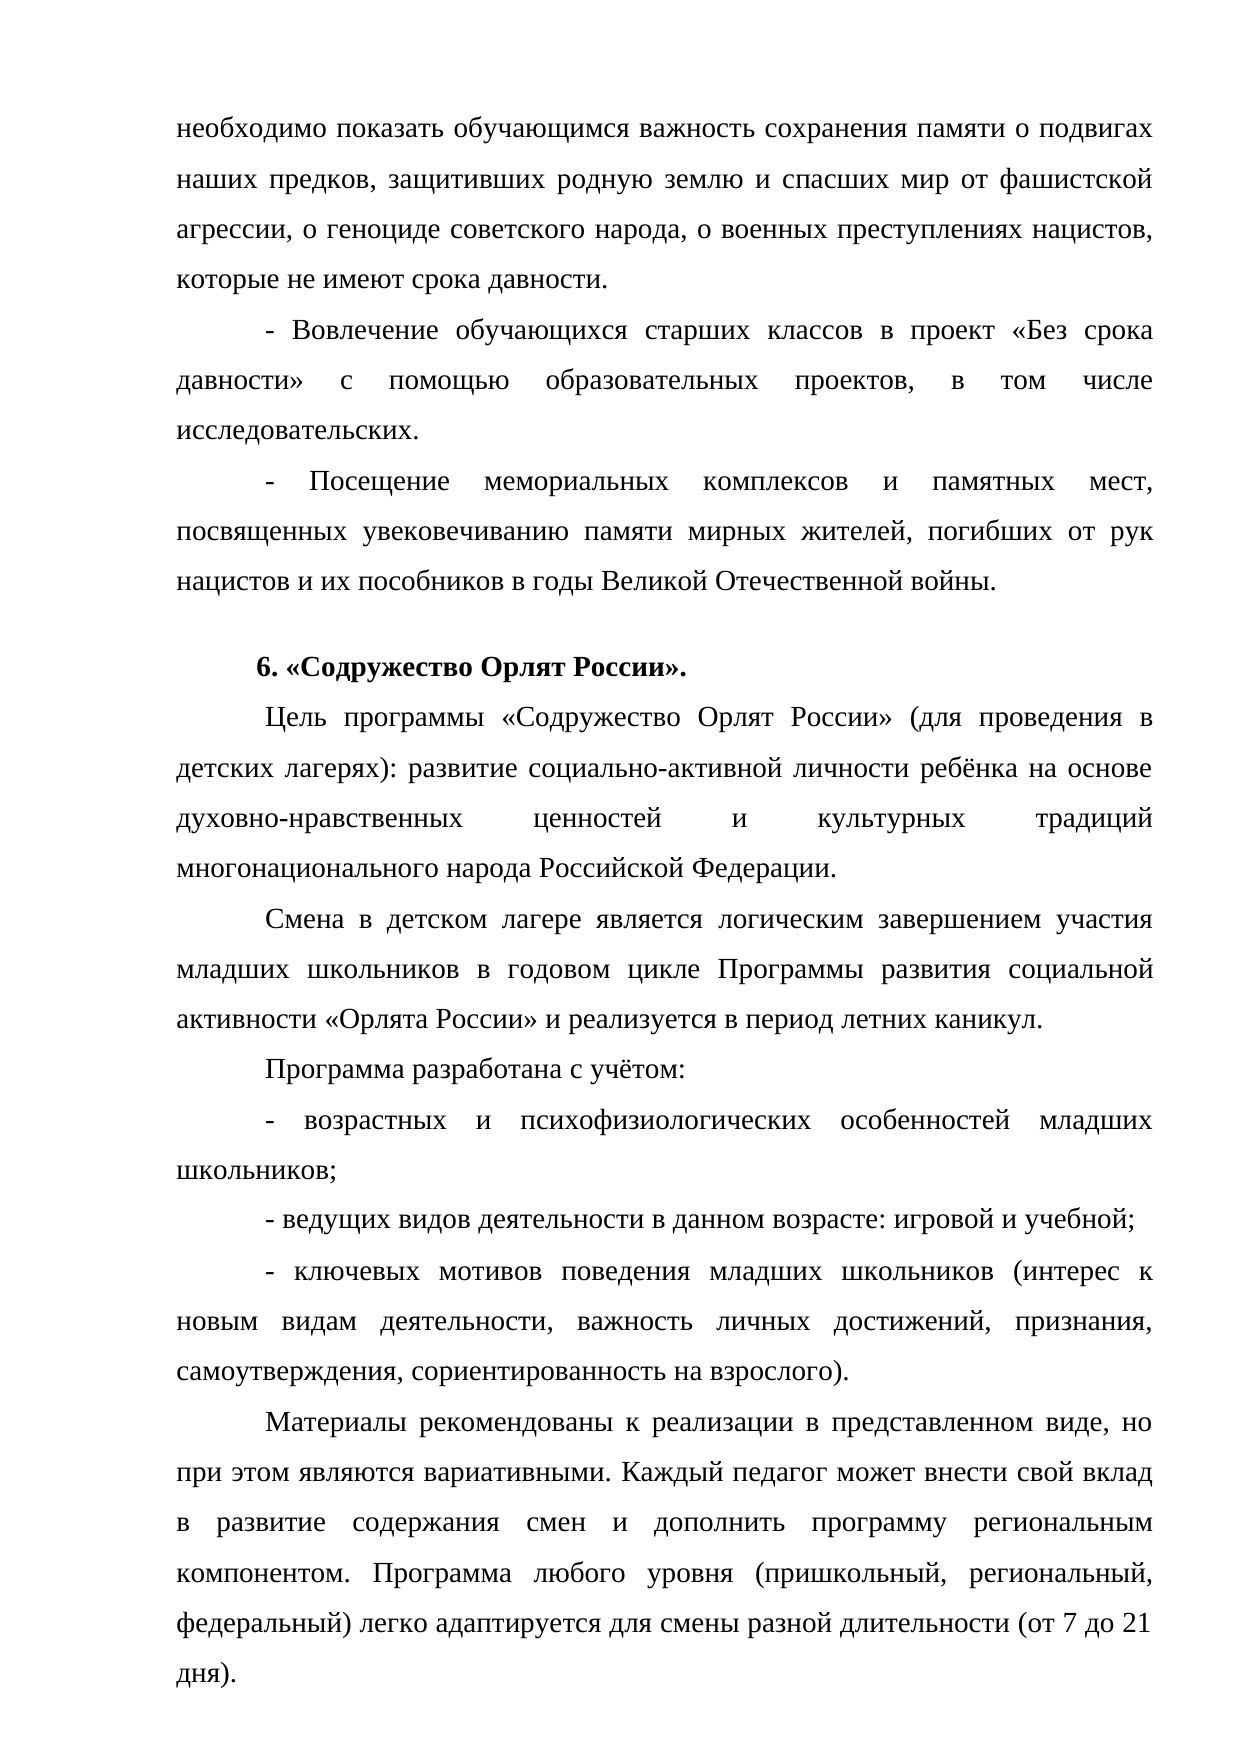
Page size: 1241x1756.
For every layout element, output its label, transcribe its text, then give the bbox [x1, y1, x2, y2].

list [176, 111, 1154, 295]
text Программа разработана с учётом: [265, 1052, 1194, 1085]
list возрастных и психофизиологических особенностей младших школьников; [176, 1102, 1152, 1186]
subtitle 6. «Содружество Орлят России». [256, 649, 1194, 683]
text Цель программы «Содружество Орлят России» (для проведения в детских лагерях): развитие социально-активной личности ребёнка на основе духовно-нравственных ценностей и культурных традиций многонационального народа Российской Федерации. [176, 699, 1153, 884]
text Материалы рекомендованы к реализации в представленном виде, но при этом являются вариативными. Каждый педагог может внести свой вклад в развитие содержания смен и дополнить программу региональным компонентом. Программа любого уровня (пришкольный, региональный, федеральный) легко адаптируется для смены разной длительности (от 7 до 21 дня). [176, 1404, 1153, 1689]
list Вовлечение обучающихся старших классов в проект «Без срока давности» с помощью образовательных проектов, в том числе исследовательских. [176, 312, 1153, 446]
list ведущих видов деятельности в данном возрасте: игровой и учебной; [265, 1203, 1194, 1236]
text Смена в детском лагере является логическим завершением участия младших школьников в годовом цикле Программы развития социальной активности «Орлята России» и реализуется в период летних каникул. [176, 901, 1153, 1035]
list ключевых мотивов поведения младших школьников (интерес к новым видам деятельности, важность личных достижений, признания, самоутверждения, сориентированность на взрослого). [176, 1253, 1153, 1387]
list Посещение мемориальных комплексов и памятных мест, посвященных увековечиванию памяти мирных жителей, погибших от рук нацистов и их пособников в годы Великой Отечественной войны. [176, 463, 1153, 597]
